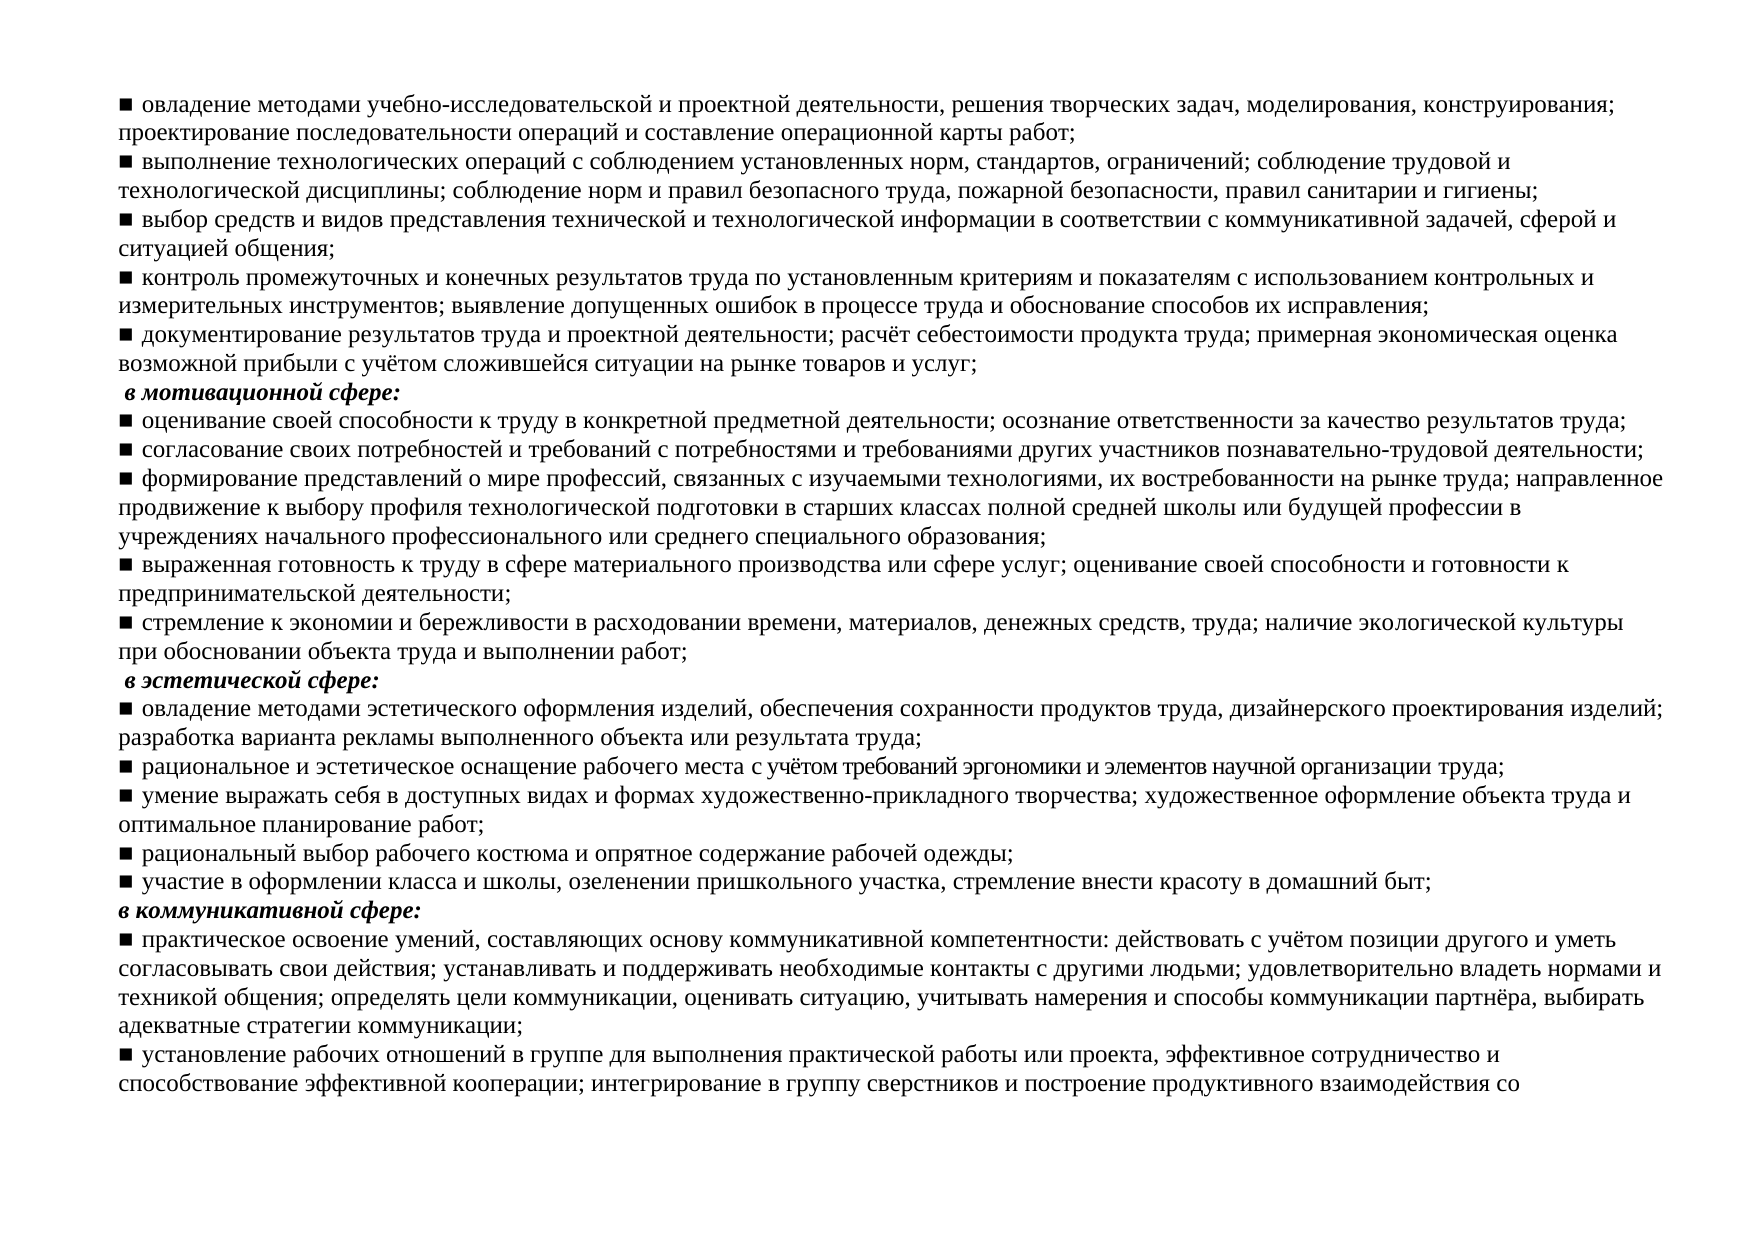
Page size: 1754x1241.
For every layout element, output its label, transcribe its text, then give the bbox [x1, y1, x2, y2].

list выбор средств и видов представления технической и технологической информации в соответствии с коммуникативной задачей, сферой и ситуацией общения; [118, 204, 1665, 261]
list умение выражать себя в доступных видах и формах художественно-прикладного творчества; художественное оформление объекта труда и оптимальное планирование работ; [118, 780, 1665, 837]
list участие в оформлении класса и школы, озеленении пришкольного участка, стремление внести красоту в домашний быт; [118, 866, 1665, 895]
list практическое освоение умений, составляющих основу коммуникативной компетентности: действовать с учётом позиции другого и уметь согласовывать свои действия; устанавливать и поддерживать необходимые контакты с другими людьми; удовлетворительно владеть нормами и техникой общения; определять цели коммуникации, оценивать ситуацию, учитывать намерения и способы коммуникации партнёра, выбирать адекватные стратегии коммуникации; [118, 924, 1665, 1039]
list согласование своих потребностей и требований с потребностями и требованиями других участников познавательно-трудовой деятельности; [118, 434, 1665, 463]
text в эстетической сфере: [118, 665, 1665, 693]
list овладение методами учебно-исследовательской и проектной деятельности, решения творческих задач, моделирования, конструирования; проектирование последовательности операций и составление операционной карты работ; [118, 89, 1665, 146]
list рациональный выбор рабочего костюма и опрятное содержание рабочей одежды; [118, 837, 1665, 866]
list овладение методами эстетического оформления изделий, обеспечения сохранности продуктов труда, дизайнерского проектирования изделий; разработка варианта рекламы выполненного объекта или результата труда; [118, 693, 1665, 751]
list формирование представлений о мире профессий, связанных с изучаемыми технологиями, их востребованности на рынке труда; направленное продвижение к выбору профиля технологической подготовки в старших классах полной средней школы или будущей профессии в учреждениях начального профессионального или среднего специального образования; [118, 463, 1665, 549]
list контроль промежуточных и конечных результатов труда по установленным критериям и показателям с использованием контрольных и измерительных инструментов; выявление допущенных ошибок в процессе труда и обоснование способов их исправления; [118, 261, 1665, 319]
text в коммуникативной сфере: [118, 895, 1665, 924]
list выраженная готовность к труду в сфере материального производства или сфере услуг; оценивание своей способности и готовности к предпринимательской деятельности; [118, 549, 1665, 607]
list рациональное и эстетическое оснащение рабочего места с учётом требований эргономики и элементов научной организации труда; [118, 751, 1665, 780]
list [118, 1039, 1665, 1097]
list документирование результатов труда и проектной деятельности; расчёт себестоимости продукта труда; примерная экономическая оценка возможной прибыли с учётом сложившейся ситуации на рынке товаров и услуг; [118, 319, 1665, 377]
list стремление к экономии и бережливости в расходовании времени, материалов, денежных средств, труда; наличие экологической культуры при обосновании объекта труда и выполнении работ; [118, 607, 1665, 665]
list выполнение технологических операций с соблюдением установленных норм, стандартов, ограничений; соблюдение трудовой и технологической дисциплины; соблюдение норм и правил безопасного труда, пожарной безопасности, правил санитарии и гигиены; [118, 146, 1665, 204]
list оценивание своей способности к труду в конкретной предметной деятельности; осознание ответственности за качество результатов труда; [118, 405, 1665, 434]
text в мотивационной сфере: [118, 377, 1665, 405]
